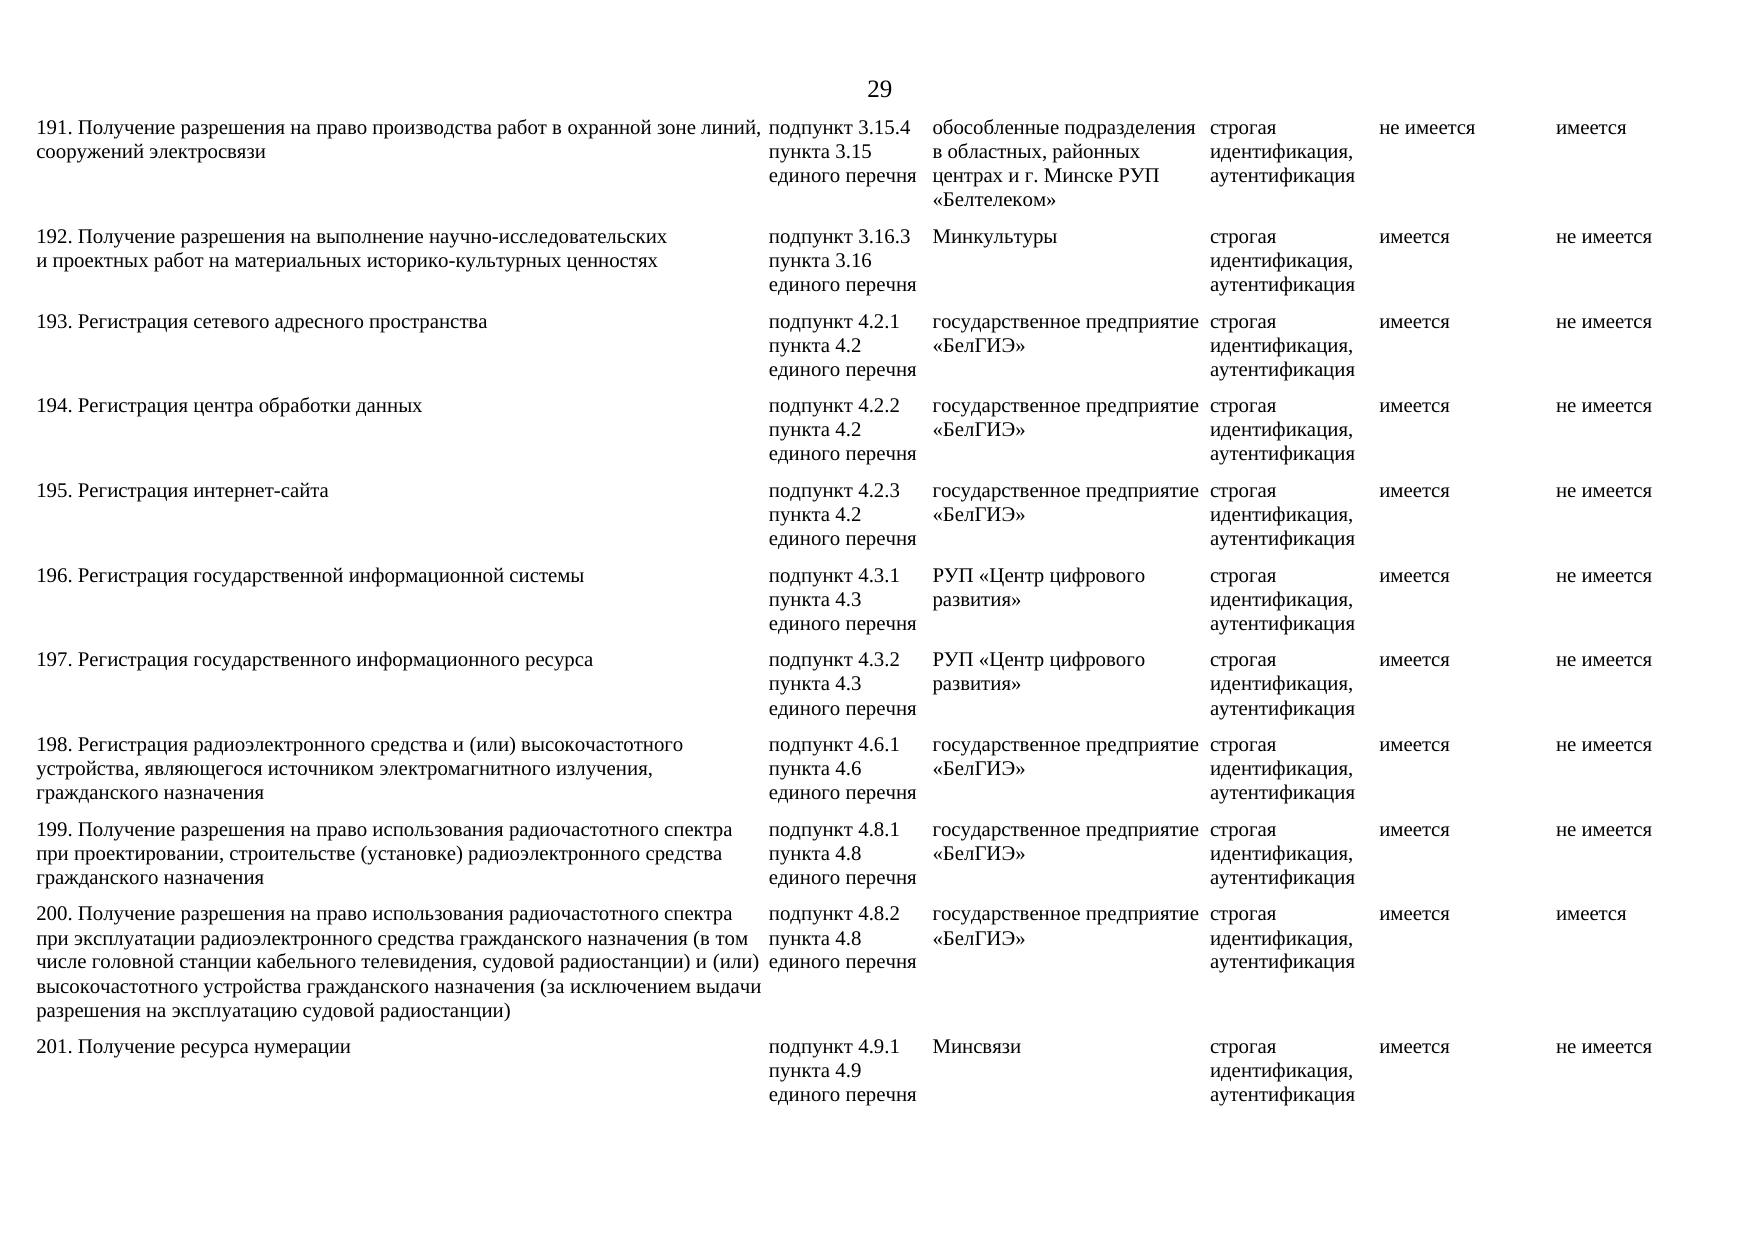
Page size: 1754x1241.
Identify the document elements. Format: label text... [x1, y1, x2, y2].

table_cell не имеется [1555, 1022, 1724, 1106]
table_cell имеется [1555, 889, 1724, 1022]
table_cell 200. Получение разрешения на право использования радиочастотного спектра при эксплуатации радиоэлектронного средства гражданского назначения (в том числе головной станции кабельного телевидения, судовой радиостанции) и (или) высокочастотного устройства гражданского назначения (за исключением выдачи разрешения на эксплуатацию судовой радиостанции) [35, 889, 768, 1022]
table_cell подпункт 3.16.3 пункта 3.16 единого перечня [768, 211, 932, 296]
table_cell 199. Получение разрешения на право использования радиочастотного спектра при проектировании, строительстве (установке) радиоэлектронного средства гражданского назначения [35, 804, 768, 889]
table_cell строгая идентификация, аутентификация [1209, 550, 1378, 635]
table_cell Минсвязи [932, 1022, 1209, 1106]
table_cell государственное предприятие «БелГИЭ» [932, 804, 1209, 889]
table_cell имеется [1555, 103, 1724, 211]
table_cell подпункт 3.15.4 пункта 3.15 единого перечня [768, 103, 932, 211]
table_cell подпункт 4.3.1 пункта 4.3 единого перечня [768, 550, 932, 635]
table_cell не имеется [1555, 296, 1724, 381]
table_cell РУП «Центр цифрового развития» [932, 550, 1209, 635]
table_cell подпункт 4.9.1 пункта 4.9 единого перечня [768, 1022, 932, 1106]
table_cell подпункт 4.8.2 пункта 4.8 единого перечня [768, 889, 932, 1022]
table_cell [1209, 103, 1378, 211]
table_cell не имеется [1555, 465, 1724, 550]
table_cell не имеется [1555, 720, 1724, 804]
table_cell строгая идентификация, аутентификация [1209, 296, 1378, 381]
table_cell подпункт 4.6.1 пункта 4.6 единого перечня [768, 720, 932, 804]
table_cell подпункт 4.3.2 пункта 4.3 единого перечня [768, 635, 932, 719]
table_cell не имеется [1555, 211, 1724, 296]
table_cell РУП «Центр цифрового развития» [932, 635, 1209, 719]
table_cell не имеется [1555, 381, 1724, 465]
table_cell 195. Регистрация интернет-сайта [35, 465, 768, 550]
table_cell имеется [1379, 381, 1555, 465]
table_cell подпункт 4.2.3 пункта 4.2 единого перечня [768, 465, 932, 550]
table_cell государственное предприятие «БелГИЭ» [932, 720, 1209, 804]
table_cell обособленные подразделения в областных, районных центрах и г. Минске РУП «Белтелеком» [932, 103, 1209, 211]
table_cell строгая идентификация, аутентификация [1209, 381, 1378, 465]
table_cell подпункт 4.8.1 пункта 4.8 единого перечня [768, 804, 932, 889]
table_cell не имеется [1555, 550, 1724, 635]
table_cell имеется [1379, 1022, 1555, 1106]
table_cell имеется [1379, 804, 1555, 889]
table_cell 193. Регистрация сетевого адресного пространства [35, 296, 768, 381]
table_cell подпункт 4.2.1 пункта 4.2 единого перечня [768, 296, 932, 381]
table_cell имеется [1379, 635, 1555, 719]
table_cell государственное предприятие «БелГИЭ» [932, 381, 1209, 465]
table_cell не имеется [1555, 804, 1724, 889]
table_cell имеется [1379, 550, 1555, 635]
table_cell не имеется [1555, 635, 1724, 719]
table_cell не имеется [1379, 103, 1555, 211]
table_cell 191. Получение разрешения на право производства работ в охранной зоне линий, сооружений электросвязи [35, 103, 768, 211]
table_cell Минкультуры [932, 211, 1209, 296]
table_cell подпункт 4.2.2 пункта 4.2 единого перечня [768, 381, 932, 465]
table_cell имеется [1379, 720, 1555, 804]
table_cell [1209, 1022, 1378, 1106]
table_cell строгая идентификация, аутентификация [1209, 211, 1378, 296]
table_cell имеется [1379, 211, 1555, 296]
table_cell 192. Получение разрешения на выполнение научно-исследовательских и проектных работ на материальных историко-культурных ценностях [35, 211, 768, 296]
table_cell государственное предприятие «БелГИЭ» [932, 296, 1209, 381]
table_cell 196. Регистрация государственной информационной системы [35, 550, 768, 635]
table_cell строгая идентификация, аутентификация [1209, 635, 1378, 719]
table_cell строгая идентификация, аутентификация [1209, 804, 1378, 889]
table_cell государственное предприятие «БелГИЭ» [932, 889, 1209, 1022]
table_cell 198. Регистрация радиоэлектронного средства и (или) высокочастотного устройства, являющегося источником электромагнитного излучения, гражданского назначения [35, 720, 768, 804]
table_cell строгая идентификация, аутентификация [1209, 720, 1378, 804]
table_cell строгая идентификация, аутентификация [1209, 465, 1378, 550]
table_cell имеется [1379, 465, 1555, 550]
table_cell 194. Регистрация центра обработки данных [35, 381, 768, 465]
table_cell строгая идентификация, аутентификация [1209, 889, 1378, 1022]
table_cell государственное предприятие «БелГИЭ» [932, 465, 1209, 550]
table_cell 197. Регистрация государственного информационного ресурса [35, 635, 768, 719]
table_cell имеется [1379, 889, 1555, 1022]
table_cell имеется [1379, 296, 1555, 381]
table_cell 201. Получение ресурса нумерации [35, 1022, 768, 1106]
